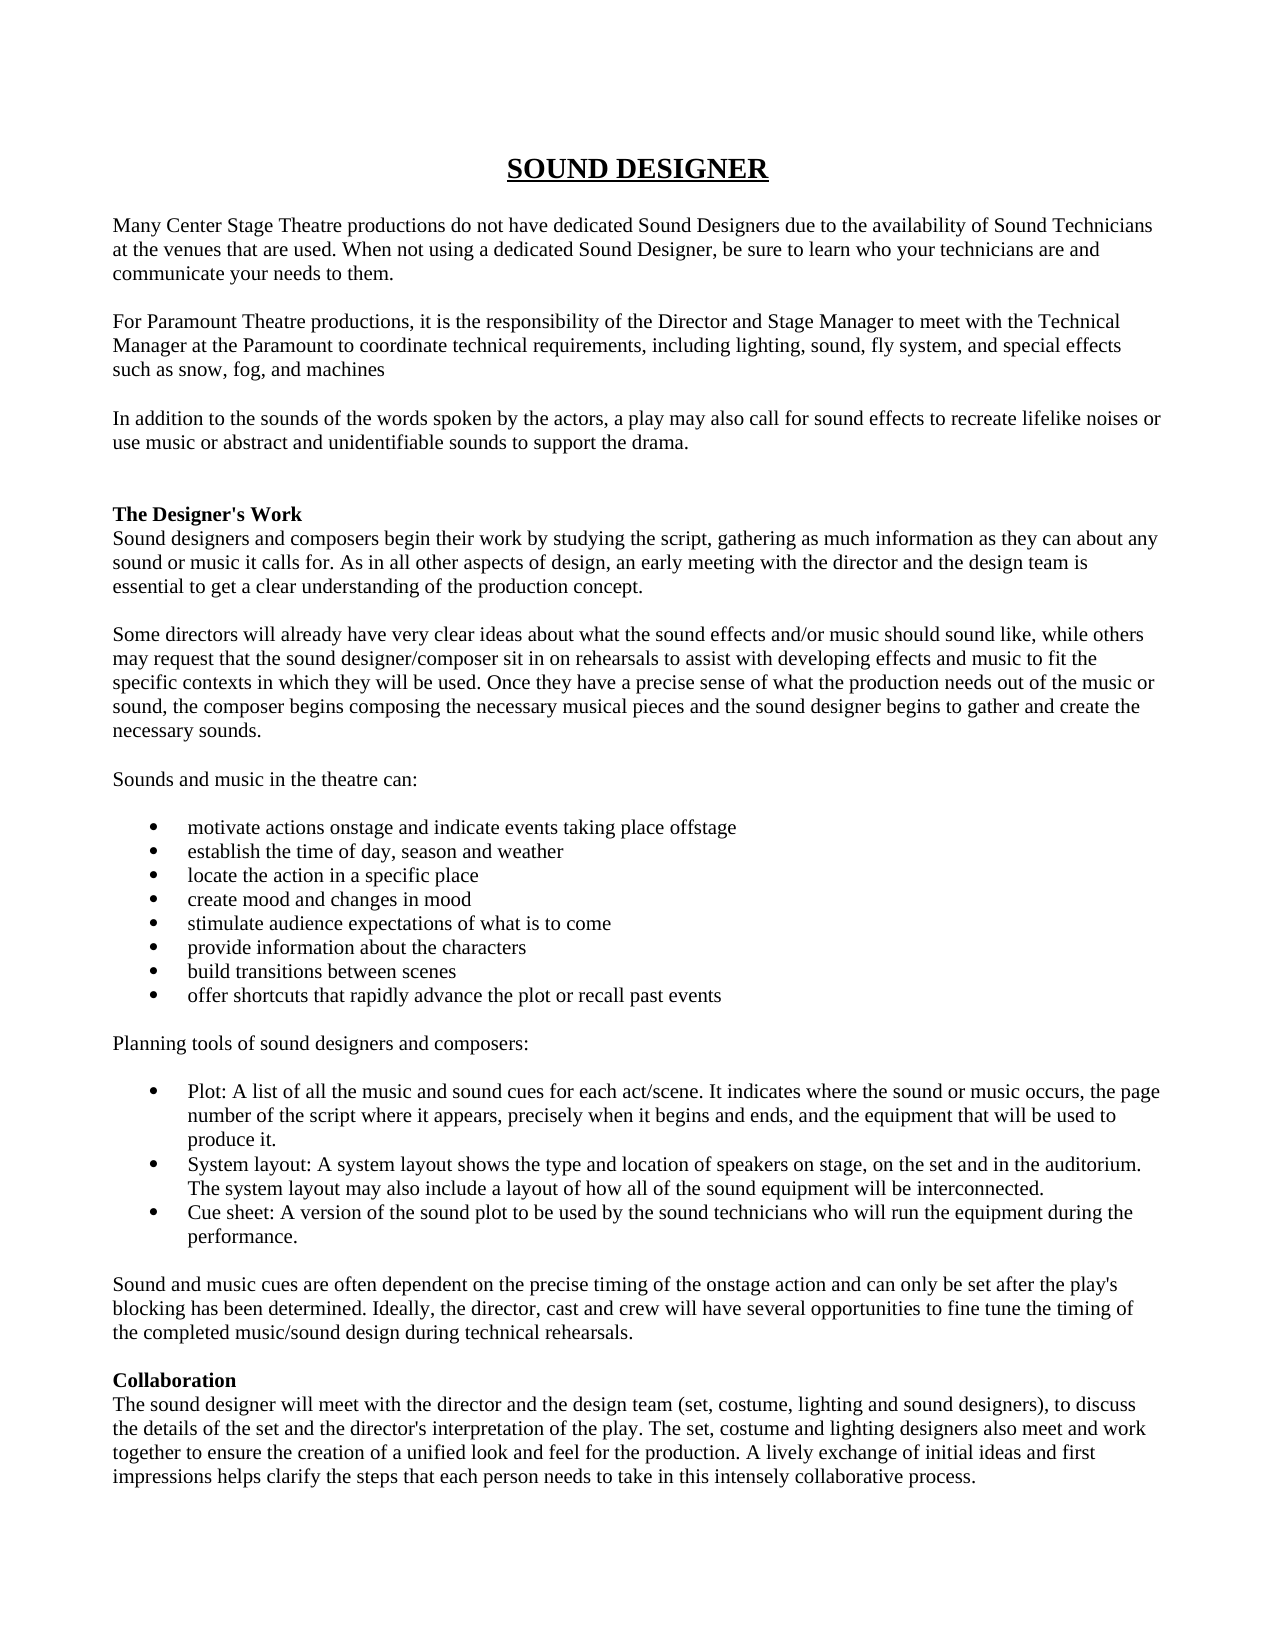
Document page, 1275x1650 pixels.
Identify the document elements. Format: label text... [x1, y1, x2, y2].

text Many Center Stage Theatre productions do not have dedicated Sound Designers due to the availability of Sound Technicians at the venues that are used. When not using a dedicated Sound Designer, be sure to learn who your technicians are and communicate your needs to them. [112, 213, 1162, 285]
list provide information about the characters [150, 935, 1162, 959]
list Plot: A list of all the music and sound cues for each act/scene. It indicates where the sound or music occurs, the page number of the script where it appears, precisely when it begins and ends, and the equipment that will be used to produce it. [150, 1079, 1162, 1151]
list motivate actions onstage and indicate events taking place offstage [150, 814, 1162, 839]
text For Paramount Theatre productions, it is the responsibility of the Director and Stage Manager to meet with the Technical Manager at the Paramount to coordinate technical requirements, including lighting, sound, fly system, and special effects such as snow, fog, and machines [112, 309, 1162, 381]
list create mood and changes in mood [150, 887, 1162, 911]
text In addition to the sounds of the words spoken by the actors, a play may also call for sound effects to recreate lifelike noises or use music or abstract and unidentifiable sounds to support the drama. [112, 406, 1162, 454]
list build transitions between scenes [150, 959, 1162, 983]
list Cue sheet: A version of the sound plot to be used by the sound technicians who will run the equipment during the performance. [150, 1199, 1162, 1248]
text Some directors will already have very clear ideas about what the sound effects and/or music should sound like, while others may request that the sound designer/composer sit in on rehearsals to assist with developing effects and music to fit the specific contexts in which they will be used. Once they have a precise sense of what the production needs out of the music or sound, the composer begins composing the necessary musical pieces and the sound designer begins to gather and create the necessary sounds. [112, 622, 1162, 742]
text Planning tools of sound designers and composers: [112, 1031, 1162, 1055]
list System layout: A system layout shows the type and location of speakers on stage, on the set and in the auditorium. The system layout may also include a layout of how all of the sound equipment will be interconnected. [150, 1151, 1162, 1199]
text Sound designers and composers begin their work by studying the script, gathering as much information as they can about any sound or music it calls for. As in all other aspects of design, an early meeting with the director and the design team is essential to get a clear understanding of the production concept. [112, 526, 1162, 598]
text The Designer's Work [112, 502, 1162, 526]
list locate the action in a specific place [150, 863, 1162, 887]
text Sounds and music in the theatre can: [112, 766, 1162, 791]
text Collaboration [112, 1368, 1162, 1392]
list stimulate audience expectations of what is to come [150, 911, 1162, 935]
list offer shortcuts that rapidly advance the plot or recall past events [150, 983, 1162, 1007]
text SOUND DESIGNER [112, 151, 1162, 185]
text The sound designer will meet with the director and the design team (set, costume, lighting and sound designers), to discuss the details of the set and the director's interpretation of the play. The set, costume and lighting designers also meet and work together to ensure the creation of a unified look and feel for the production. A lively exchange of initial ideas and first impressions helps clarify the steps that each person needs to take in this intensely collaborative process. [112, 1392, 1162, 1488]
list establish the time of day, season and weather [150, 839, 1162, 863]
text Sound and music cues are often dependent on the precise timing of the onstage action and can only be set after the play's blocking has been determined. Ideally, the director, cast and crew will have several opportunities to fine tune the timing of the completed music/sound design during technical rehearsals. [112, 1272, 1162, 1344]
